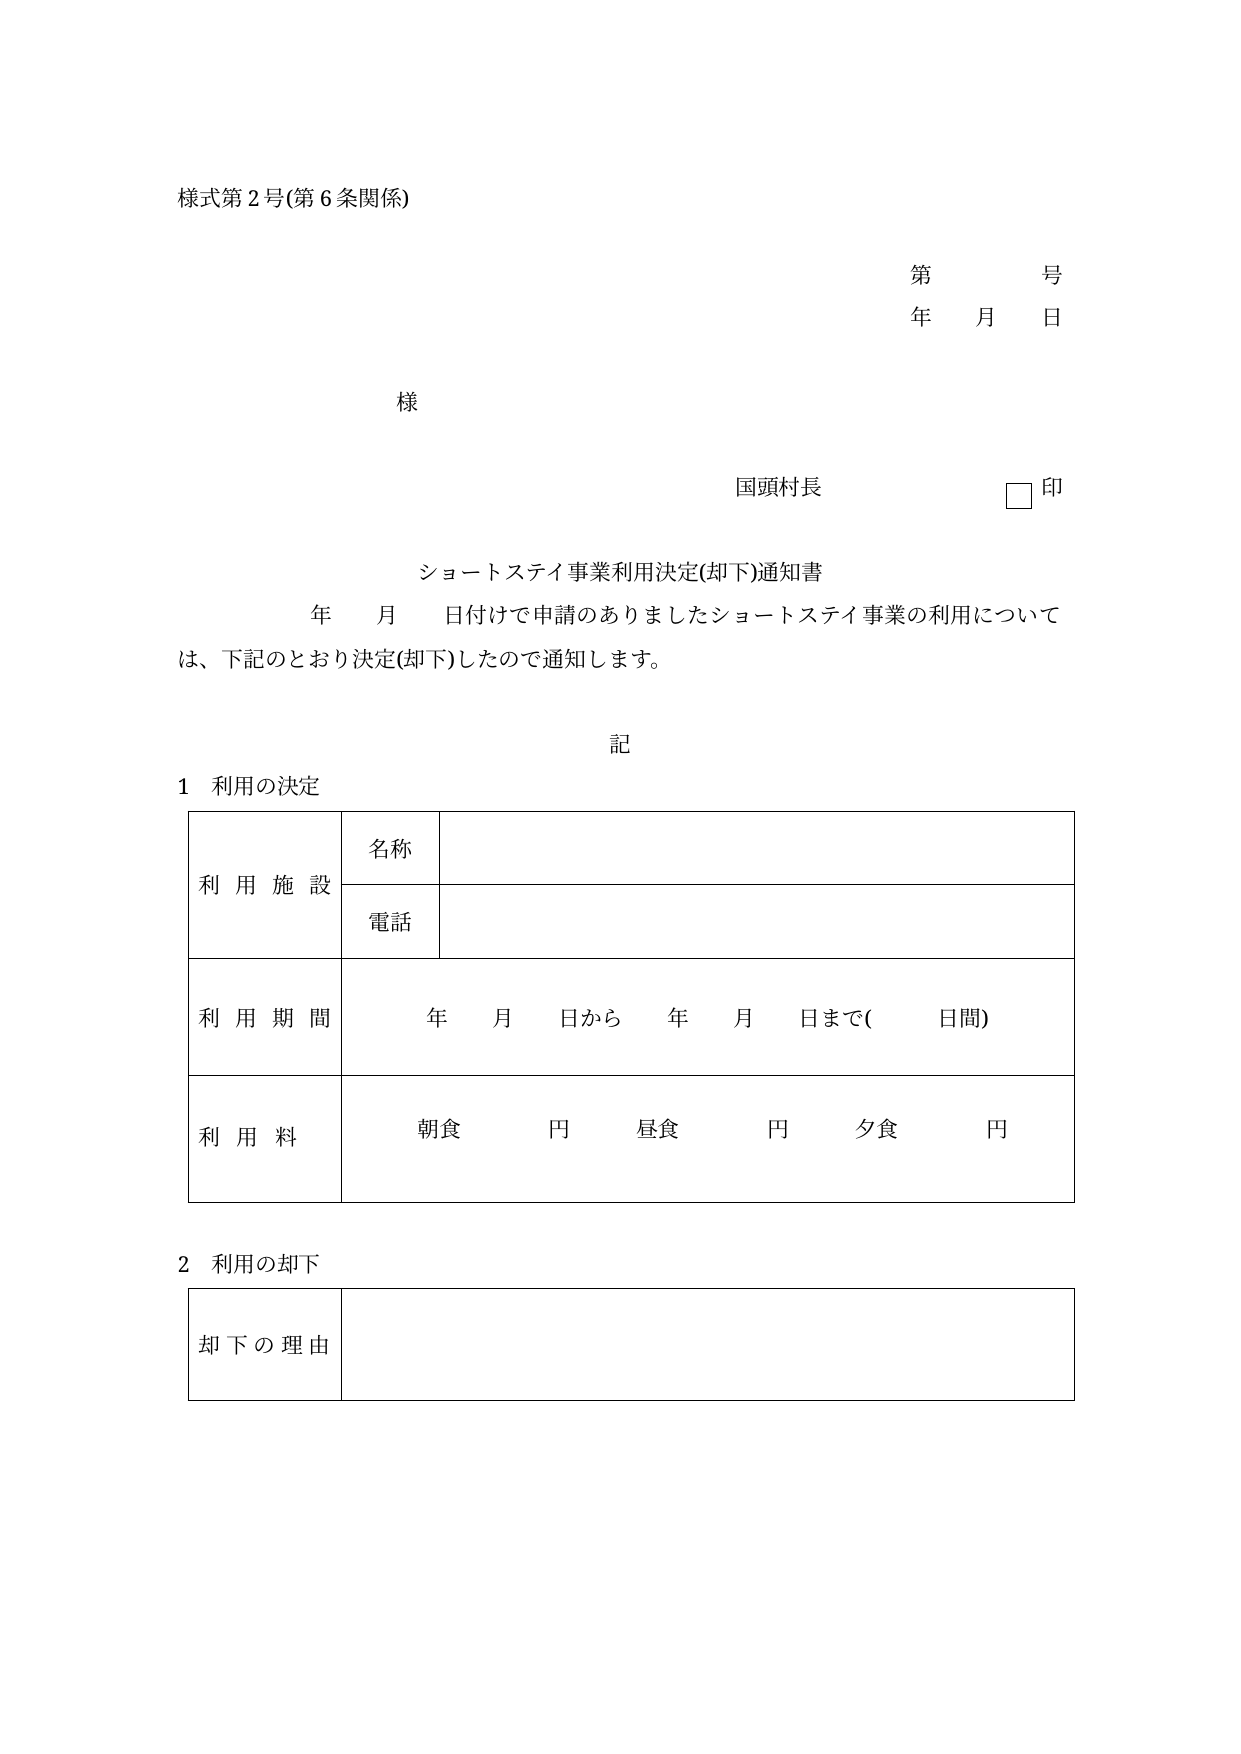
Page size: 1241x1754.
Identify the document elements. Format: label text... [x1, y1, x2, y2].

table_header [440, 812, 1074, 884]
table_cell 利用料 [189, 1076, 341, 1202]
text 2 利用の却下 [177, 1245, 1063, 1280]
table_cell 電話 [342, 885, 439, 957]
table_cell 朝食 円 昼食 円 夕食 円 [342, 1076, 1074, 1202]
text 様 [177, 384, 1063, 419]
table_header [342, 1289, 1074, 1399]
text 年 月 日付けで申請のありましたショートステイ事業の利用については、下記のとおり決定(却下)したので通知します。 [177, 597, 1063, 675]
table_cell 年 月 日から 年 月 日まで( 日間) [342, 959, 1074, 1075]
table_header 名称 [342, 812, 439, 884]
table_cell [440, 885, 1074, 957]
text 第 号 [177, 256, 1063, 291]
text 年 月 日 [177, 299, 1063, 334]
text ショートステイ事業利用決定(却下)通知書 [177, 554, 1063, 589]
table_cell 利用期間 [189, 959, 341, 1075]
text 国頭村長 印 [177, 469, 1063, 504]
table_header 却下の理由 [189, 1289, 341, 1399]
text 記 [177, 725, 1063, 760]
table_header 利用施設 [189, 812, 341, 957]
text 様式第2号(第6条関係) [177, 179, 1063, 214]
text 1 利用の決定 [177, 768, 1063, 803]
